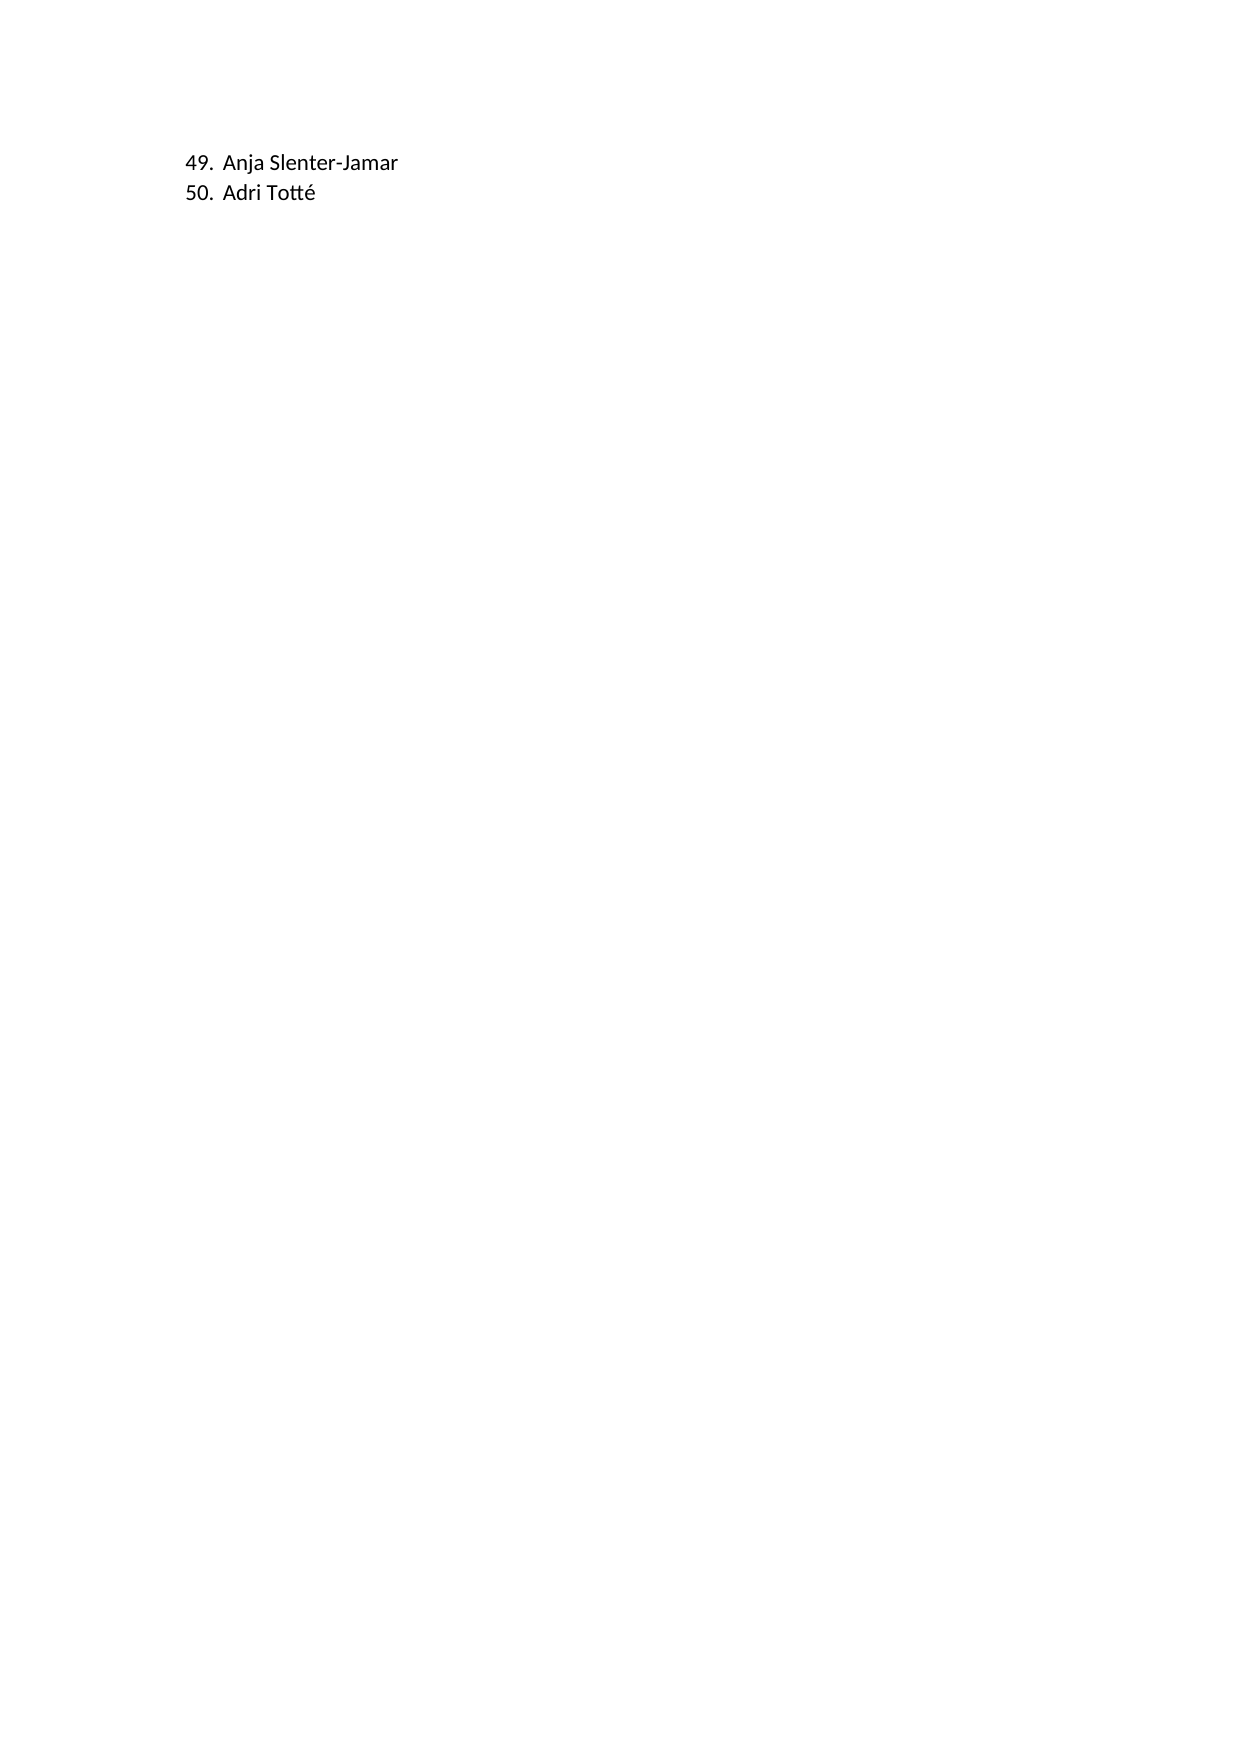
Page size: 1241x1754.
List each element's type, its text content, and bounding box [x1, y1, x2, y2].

list Anja Slenter-Jamar [185, 148, 1093, 176]
list Adri Totté [185, 178, 1093, 206]
